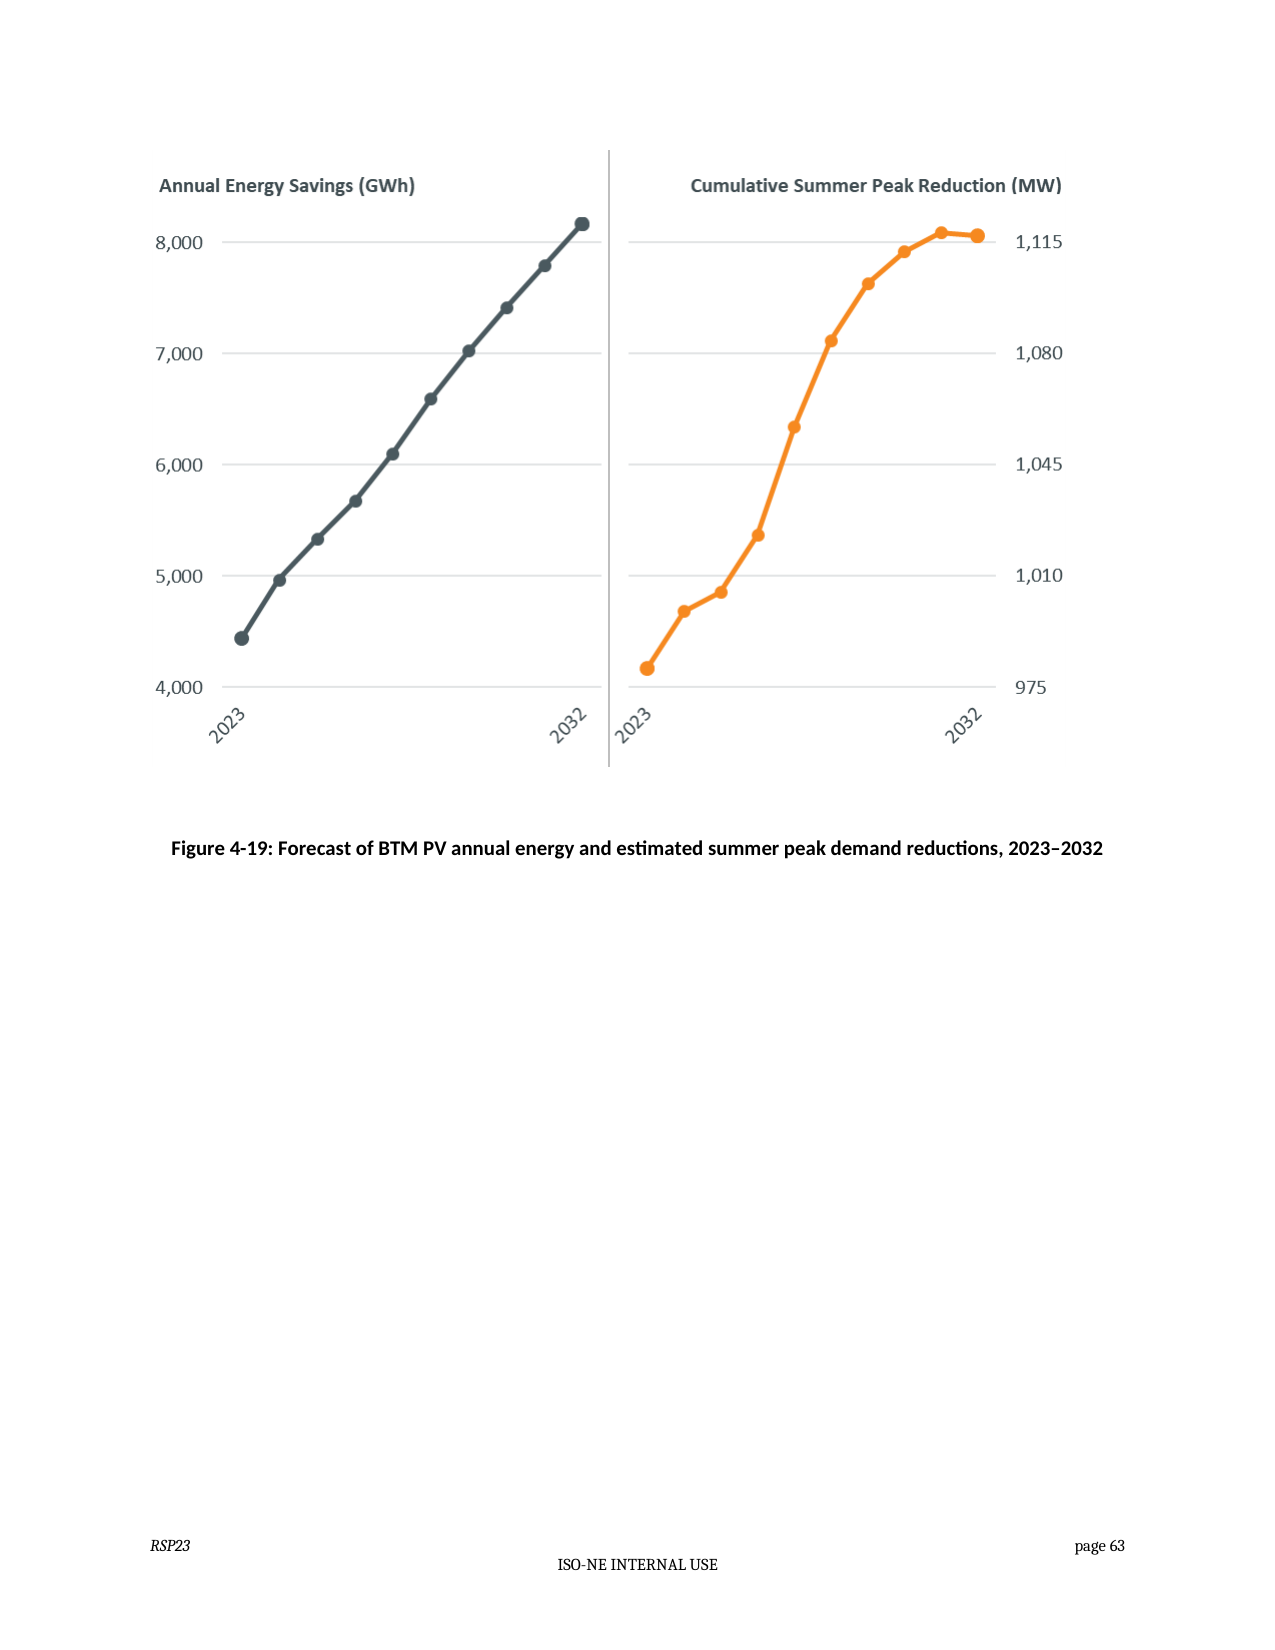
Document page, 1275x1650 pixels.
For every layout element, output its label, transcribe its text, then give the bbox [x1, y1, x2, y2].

picture [150, 150, 1068, 767]
